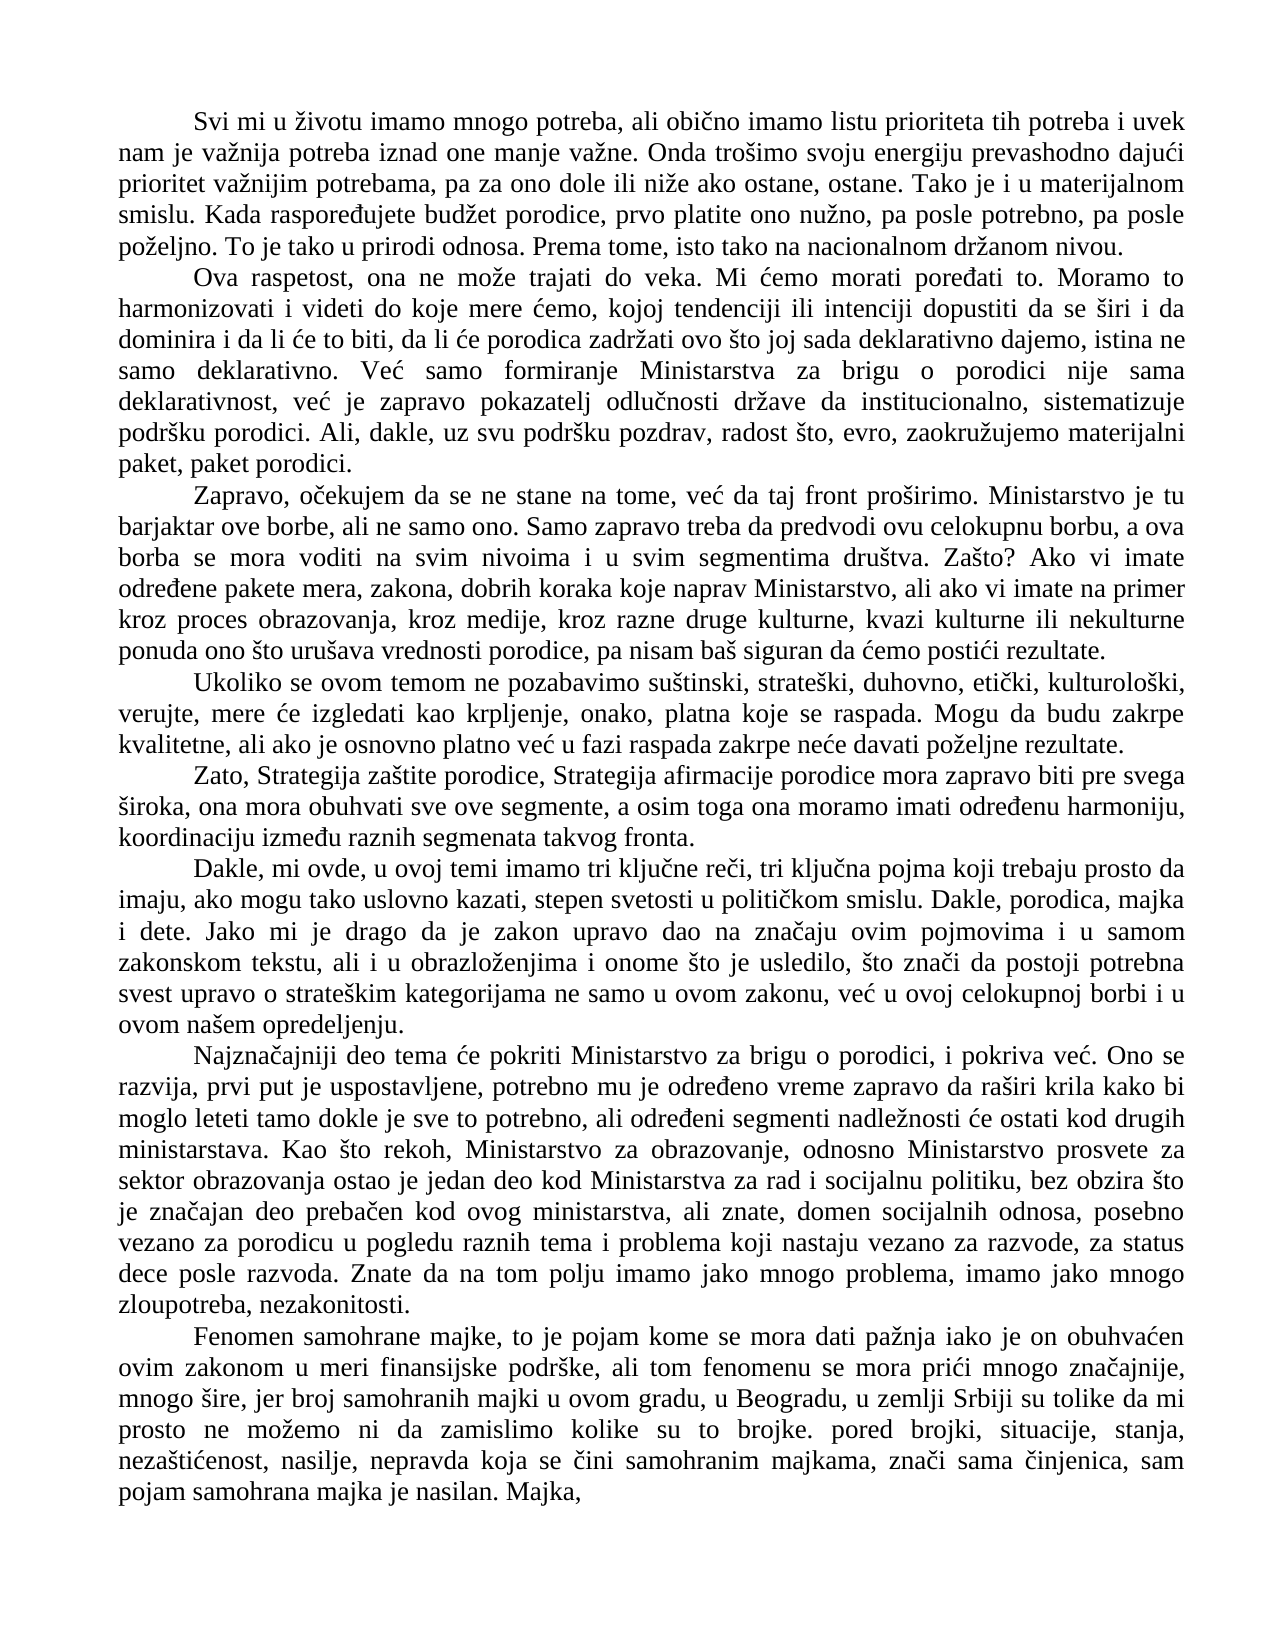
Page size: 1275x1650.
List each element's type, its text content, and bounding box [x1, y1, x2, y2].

text Fenomen samohrane majke, to je pojam kome se mora dati pažnja iako je on obuhvaćen ovim zakonom u meri finansijske podrške, ali tom fenomenu se mora prići mnogo značajnije, mnogo šire, jer broj samohranih majki u ovom gradu, u Beogradu, u zemlji Srbiji su tolike da mi prosto ne možemo ni da zamislimo kolike su to brojke. pored brojki, situacije, stanja, nezaštićenost, nasilje, nepravda koja se čini samohranim majkama, znači sama činjenica, sam pojam samohrana majka je nasilan. Majka, [118, 1320, 1186, 1507]
text Ova raspetost, ona ne može trajati do veka. Mi ćemo morati poređati to. Moramo to harmonizovati i videti do koje mere ćemo, kojoj tendenciji ili intenciji dopustiti da se širi i da dominira i da li će to biti, da li će porodica zadržati ovo što joj sada deklarativno dajemo, istina ne samo deklarativno. Već samo formiranje Ministarstva za brigu o porodici nije sama deklarativnost, već je zapravo pokazatelj odlučnosti države da institucionalno, sistematizuje podršku porodici. Ali, dakle, uz svu podršku pozdrav, radost što, evro, zaokružujemo materijalni paket, paket porodici. [118, 261, 1186, 479]
text Najznačajniji deo tema će pokriti Ministarstvo za brigu o porodici, i pokriva već. Ono se razvija, prvi put je uspostavljene, potrebno mu je određeno vreme zapravo da raširi krila kako bi moglo leteti tamo dokle je sve to potrebno, ali određeni segmenti nadležnosti će ostati kod drugih ministarstava. Kao što rekoh, Ministarstvo za obrazovanje, odnosno Ministarstvo prosvete za sektor obrazovanja ostao je jedan deo kod Ministarstva za rad i socijalnu politiku, bez obzira što je značajan deo prebačen kod ovog ministarstva, ali znate, domen socijalnih odnosa, posebno vezano za porodicu u pogledu raznih tema i problema koji nastaju vezano za razvode, za status dece posle razvoda. Znate da na tom polju imamo jako mnogo problema, imamo jako mnogo zloupotreba, nezakonitosti. [118, 1039, 1186, 1320]
text Zapravo, očekujem da se ne stane na tome, već da taj front proširimo. Ministarstvo je tu barjaktar ove borbe, ali ne samo ono. Samo zapravo treba da predvodi ovu celokupnu borbu, a ova borba se mora voditi na svim nivoima i u svim segmentima društva. Zašto? Ako vi imate određene pakete mera, zakona, dobrih koraka koje naprav Ministarstvo, ali ako vi imate na primer kroz proces obrazovanja, kroz medije, kroz razne druge kulturne, kvazi kulturne ili nekulturne ponuda ono što urušava vrednosti porodice, pa nisam baš siguran da ćemo postići rezultate. [118, 479, 1186, 666]
text Ukoliko se ovom temom ne pozabavimo suštinski, strateški, duhovno, etički, kulturološki, verujte, mere će izgledati kao krpljenje, onako, platna koje se raspada. Mogu da budu zakrpe kvalitetne, ali ako je osnovno platno već u fazi raspada zakrpe neće davati poželjne rezultate. [118, 666, 1186, 759]
text Zato, Strategija zaštite porodice, Strategija afirmacije porodice mora zapravo biti pre svega široka, ona mora obuhvati sve ove segmente, a osim toga ona moramo imati određenu harmoniju, koordinaciju između raznih segmenata takvog fronta. [118, 759, 1186, 852]
text Dakle, mi ovde, u ovoj temi imamo tri ključne reči, tri ključna pojma koji trebaju prosto da imaju, ako mogu tako uslovno kazati, stepen svetosti u političkom smislu. Dakle, porodica, majka i dete. Jako mi je drago da je zakon upravo dao na značaju ovim pojmovima i u samom zakonskom tekstu, ali i u obrazloženjima i onome što je usledilo, što znači da postoji potrebna svest upravo o strateškim kategorijama ne samo u ovom zakonu, već u ovoj celokupnoj borbi i u ovom našem opredeljenju. [118, 852, 1186, 1039]
text Svi mi u životu imamo mnogo potreba, ali obično imamo listu prioriteta tih potreba i uvek nam je važnija potreba iznad one manje važne. Onda trošimo svoju energiju prevashodno dajući prioritet važnijim potrebama, pa za ono dole ili niže ako ostane, ostane. Tako je i u materijalnom smislu. Kada raspoređujete budžet porodice, prvo platite ono nužno, pa posle potrebno, pa posle poželjno. To je tako u prirodi odnosa. Prema tome, isto tako na nacionalnom držanom nivou. [118, 105, 1186, 261]
